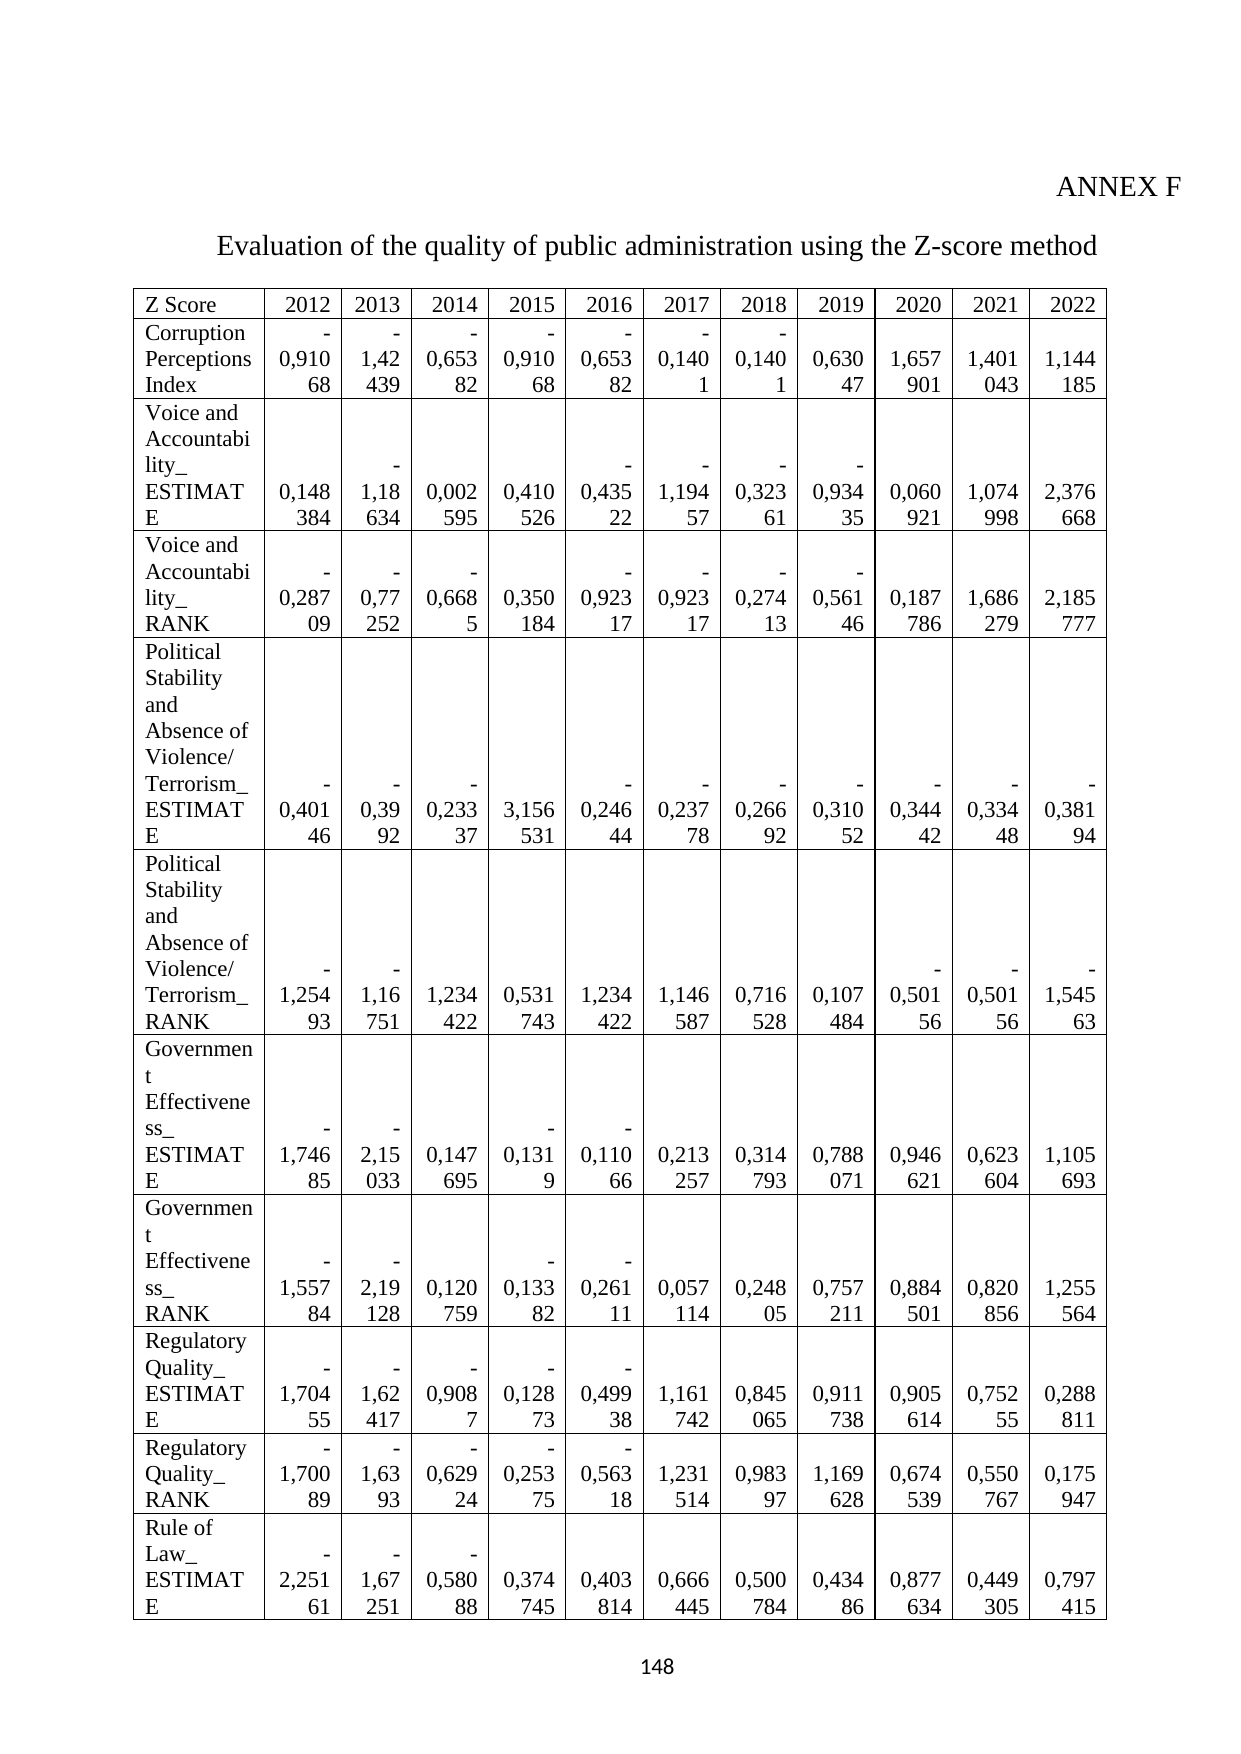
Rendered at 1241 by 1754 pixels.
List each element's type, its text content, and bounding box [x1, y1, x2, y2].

table_cell 0,060921 [876, 399, 952, 530]
table_cell -0,13382 [489, 1195, 565, 1326]
table_cell 0,98397 [721, 1434, 797, 1513]
table_cell 0,175947 [1030, 1434, 1106, 1513]
table_cell 1,657901 [876, 319, 952, 398]
table_cell -0,56318 [566, 1434, 643, 1513]
table_cell -0,40146 [265, 638, 341, 849]
table_cell 0,288811 [1030, 1327, 1106, 1433]
table_cell 0,213257 [644, 1035, 720, 1193]
text Evaluation of the quality of public administration using the Z-score method [133, 228, 1181, 262]
table_cell 0,314793 [721, 1035, 797, 1193]
table_cell -0,12873 [489, 1327, 565, 1433]
table_cell 0,148384 [265, 399, 341, 530]
table_cell 1,146587 [644, 850, 720, 1034]
table_cell 1,255564 [1030, 1195, 1106, 1326]
table_cell -0,93435 [798, 399, 874, 530]
table_cell -1,42439 [342, 319, 411, 398]
table_cell -0,1401 [644, 319, 720, 398]
table_cell 0,500784 [721, 1514, 797, 1619]
table_header 2019 [798, 289, 874, 317]
table_cell -0,77252 [342, 531, 411, 637]
table_cell 0,946621 [876, 1035, 952, 1193]
table_cell 0,911738 [798, 1327, 874, 1433]
table_cell Political Stability and Absence of Violence/ Terrorism_ ESTIMATE [134, 638, 264, 849]
table_cell 1,169628 [798, 1434, 874, 1513]
table_cell 0,757211 [798, 1195, 874, 1326]
table_cell -0,11066 [566, 1035, 643, 1193]
table_cell -0,1319 [489, 1035, 565, 1193]
table_cell 2,185777 [1030, 531, 1106, 637]
table_cell Regulatory Quality_ ESTIMATE [134, 1327, 264, 1433]
table_header 2012 [265, 289, 341, 317]
table_cell 0,147695 [412, 1035, 488, 1193]
table_cell -0,33448 [953, 638, 1029, 849]
table_cell 0,674539 [876, 1434, 952, 1513]
table_cell -1,18634 [342, 399, 411, 530]
table_cell -0,24644 [566, 638, 643, 849]
table_cell 0,905614 [876, 1327, 952, 1433]
table_header 2018 [721, 289, 797, 317]
table_cell -0,65382 [412, 319, 488, 398]
table_cell -0,49938 [566, 1327, 643, 1433]
table_cell -1,74685 [265, 1035, 341, 1193]
table_cell -0,9087 [412, 1327, 488, 1433]
table_cell -0,31052 [798, 638, 874, 849]
table_cell 0,187786 [876, 531, 952, 637]
table_cell -0,26111 [566, 1195, 643, 1326]
table_cell 0,845065 [721, 1327, 797, 1433]
table_cell Corruption Perceptions Index [134, 319, 264, 398]
table_cell -0,38194 [1030, 638, 1106, 849]
table_cell 0,877634 [876, 1514, 952, 1619]
table_cell -2,25161 [265, 1514, 341, 1619]
table_cell Regulatory Quality_ RANK [134, 1434, 264, 1513]
table_cell -1,25493 [265, 850, 341, 1034]
table_header 2015 [489, 289, 565, 317]
table_cell 0,107484 [798, 850, 874, 1034]
table_cell 0,24805 [721, 1195, 797, 1326]
table_cell 1,074998 [953, 399, 1029, 530]
table_cell -0,62924 [412, 1434, 488, 1513]
table_cell Government Effectiveness_ RANK [134, 1195, 264, 1326]
table_cell 0,002595 [412, 399, 488, 530]
table_cell -0,50156 [876, 850, 952, 1034]
table_cell -0,91068 [265, 319, 341, 398]
table_cell Voice and Accountability_ RANK [134, 531, 264, 637]
table_cell 0,788071 [798, 1035, 874, 1193]
table_cell Political Stability and Absence of Violence/ Terrorism_RANK [134, 850, 264, 1034]
table_cell 1,161742 [644, 1327, 720, 1433]
table_cell 1,686279 [953, 531, 1029, 637]
table_cell 0,43486 [798, 1514, 874, 1619]
table_cell 1,234422 [566, 850, 643, 1034]
table_cell 0,884501 [876, 1195, 952, 1326]
table_cell -0,32361 [721, 399, 797, 530]
table_cell -0,23778 [644, 638, 720, 849]
table_cell -0,43522 [566, 399, 643, 530]
table_cell 0,403814 [566, 1514, 643, 1619]
table_cell -0,3992 [342, 638, 411, 849]
table_cell -0,27413 [721, 531, 797, 637]
table_cell 0,410526 [489, 399, 565, 530]
table_cell 0,63047 [798, 319, 874, 398]
table_cell 0,623604 [953, 1035, 1029, 1193]
table_cell 0,75255 [953, 1327, 1029, 1433]
table_header 2020 [876, 289, 952, 317]
table_cell Government Effectiveness_ ESTIMATE [134, 1035, 264, 1193]
table_cell 2,376668 [1030, 399, 1106, 530]
table_cell 0,531743 [489, 850, 565, 1034]
table_cell -1,16751 [342, 850, 411, 1034]
table_cell -0,25375 [489, 1434, 565, 1513]
table_cell -1,54563 [1030, 850, 1106, 1034]
text ANNEX F [133, 169, 1181, 203]
table_cell 0,374745 [489, 1514, 565, 1619]
table_cell 1,105693 [1030, 1035, 1106, 1193]
table_cell -2,15033 [342, 1035, 411, 1193]
table_header 2013 [342, 289, 411, 317]
table_cell 0,550767 [953, 1434, 1029, 1513]
table_cell 0,449305 [953, 1514, 1029, 1619]
table_cell -0,28709 [265, 531, 341, 637]
table_cell -0,26692 [721, 638, 797, 849]
table_cell -1,6393 [342, 1434, 411, 1513]
table_cell 0,716528 [721, 850, 797, 1034]
table_cell -0,91068 [489, 319, 565, 398]
table_cell -0,50156 [953, 850, 1029, 1034]
table_cell 0,057114 [644, 1195, 720, 1326]
table_cell -0,56146 [798, 531, 874, 637]
table_cell 0,797415 [1030, 1514, 1106, 1619]
table_cell -0,92317 [644, 531, 720, 637]
table_cell 0,350184 [489, 531, 565, 637]
table_header 2014 [412, 289, 488, 317]
table_cell 1,401043 [953, 319, 1029, 398]
table_cell 1,144185 [1030, 319, 1106, 398]
table_cell -1,67251 [342, 1514, 411, 1619]
table_header 2017 [644, 289, 720, 317]
table_cell 0,120759 [412, 1195, 488, 1326]
table_cell -1,55784 [265, 1195, 341, 1326]
table_cell -1,19457 [644, 399, 720, 530]
table_cell 0,820856 [953, 1195, 1029, 1326]
table_cell 1,231514 [644, 1434, 720, 1513]
table_cell -0,1401 [721, 319, 797, 398]
table_cell Rule of Law_ ESTIMATE [134, 1514, 264, 1619]
table_cell -0,23337 [412, 638, 488, 849]
table_header Z Score [134, 289, 264, 317]
table_header 2021 [953, 289, 1029, 317]
table_cell -0,65382 [566, 319, 643, 398]
table_cell -0,92317 [566, 531, 643, 637]
table_cell -1,62417 [342, 1327, 411, 1433]
table_cell -2,19128 [342, 1195, 411, 1326]
table_cell Voice and Accountability_ ESTIMATE [134, 399, 264, 530]
table_cell -0,34442 [876, 638, 952, 849]
table_cell 3,156531 [489, 638, 565, 849]
table_cell 1,234422 [412, 850, 488, 1034]
table_cell -1,70455 [265, 1327, 341, 1433]
table_header 2016 [566, 289, 643, 317]
table_header 2022 [1030, 289, 1106, 317]
table_cell 0,666445 [644, 1514, 720, 1619]
table_cell -1,70089 [265, 1434, 341, 1513]
table_cell -0,6685 [412, 531, 488, 637]
table_cell -0,58088 [412, 1514, 488, 1619]
